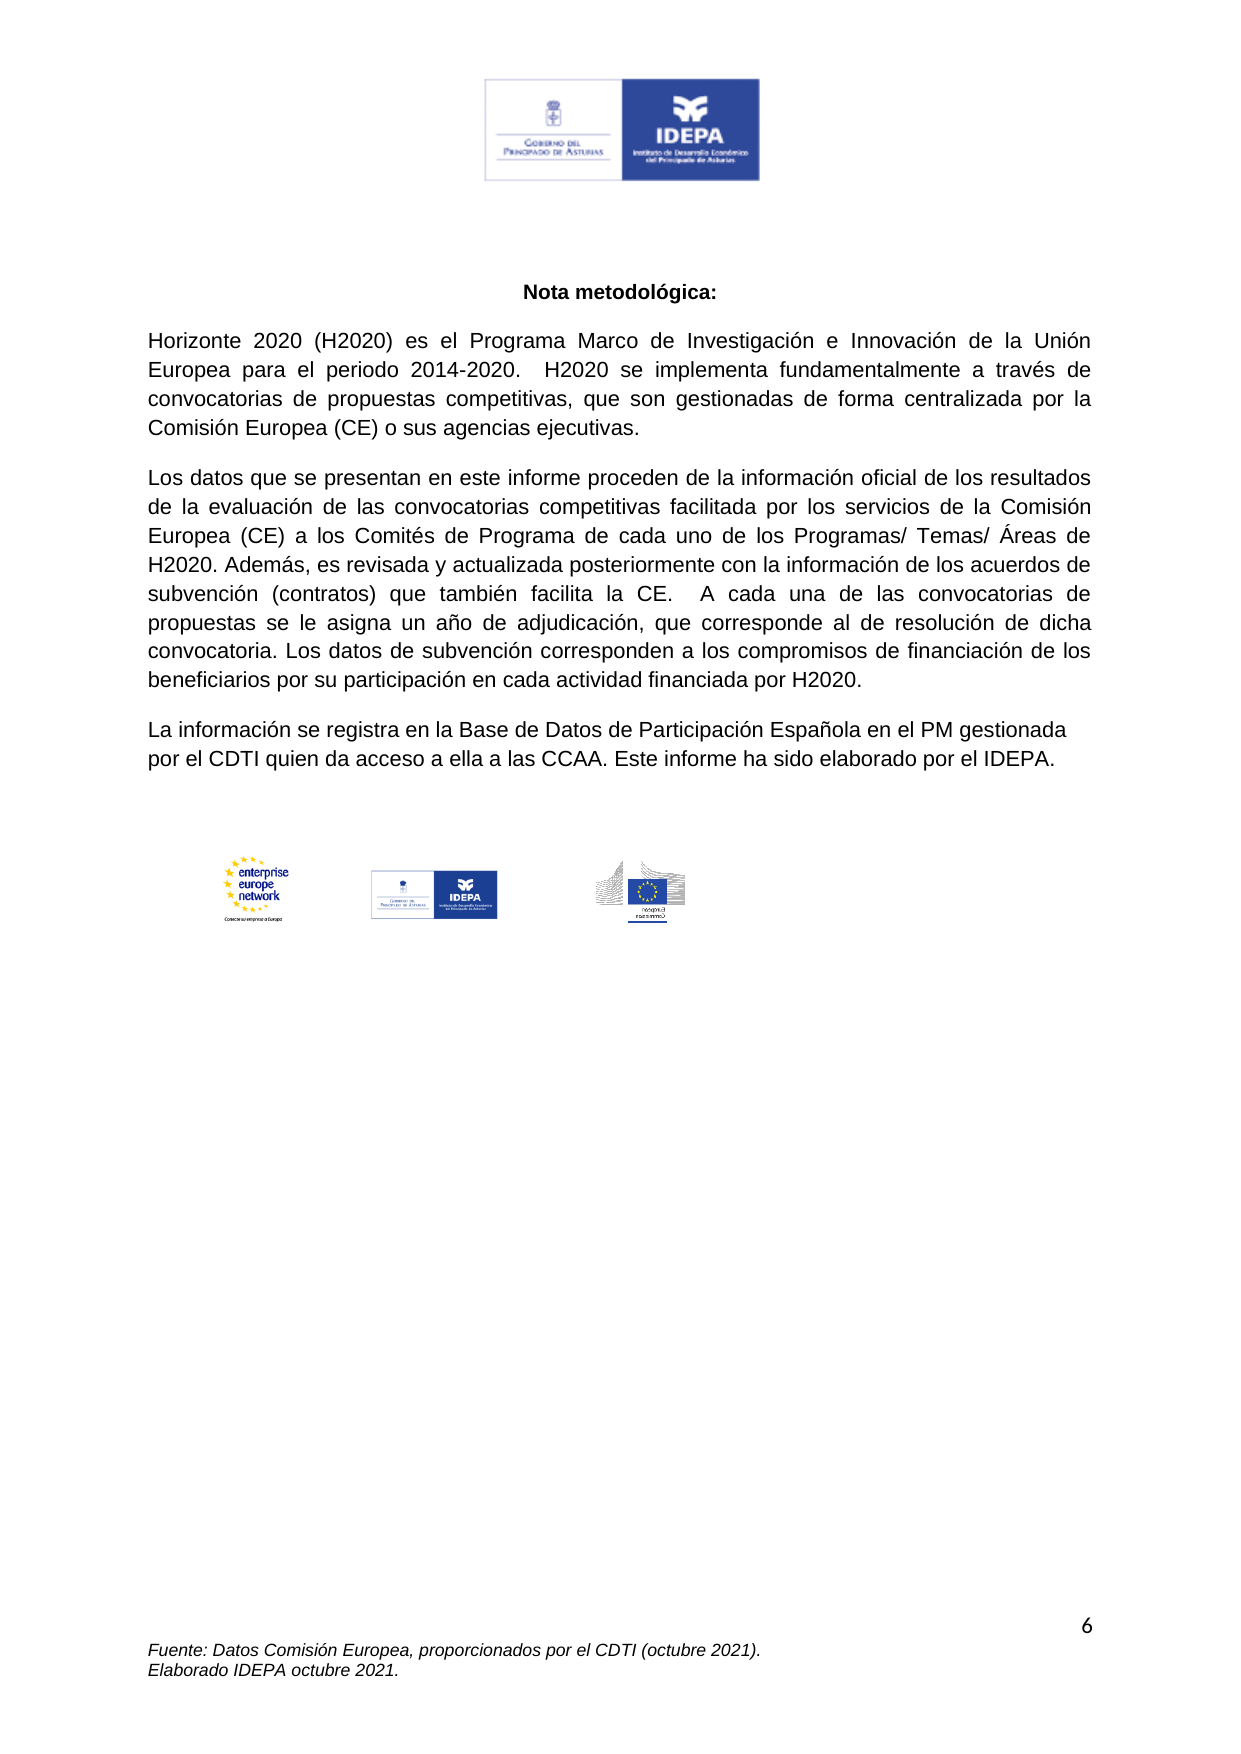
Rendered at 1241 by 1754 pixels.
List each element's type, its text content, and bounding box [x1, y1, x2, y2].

picture [221, 853, 290, 923]
text La información se registra en la Base de Datos de Participación Española en el PM gestionada por el CDTI quien da acceso a ella a las CCAA. Este informe ha sido elaborado por el IDEPA. [148, 717, 1093, 771]
picture [595, 860, 685, 923]
text Nota metodológica: [148, 280, 1093, 304]
picture [368, 866, 502, 923]
text Los datos que se presentan en este informe proceden de la información oficial de los resultados de la evaluación de las convocatorias competitivas facilitada por los servicios de la Comisión Europea (CE) a los Comités de Programa de cada uno de los Programas/ Temas/ Áreas de H2020. Además, es revisada y actualizada posteriormente con la información de los acuerdos de subvención (contratos) que también facilita la CE. A cada una de las convocatorias de propuestas se le asigna un año de adjudicación, que corresponde al de resolución de dicha convocatoria. Los datos de subvención corresponden a los compromisos de financiación de los beneficiarios por su participación en cada actividad financiada por H2020. [148, 465, 1093, 693]
text Horizonte 2020 (H2020) es el Programa Marco de Investigación e Innovación de la Unión Europea para el periodo 2014-2020. H2020 se implementa fundamentalmente a través de convocatorias de propuestas competitivas, que son gestionadas de forma centralizada por la Comisión Europea (CE) o sus agencias ejecutivas. [148, 328, 1093, 440]
picture [472, 73, 768, 189]
